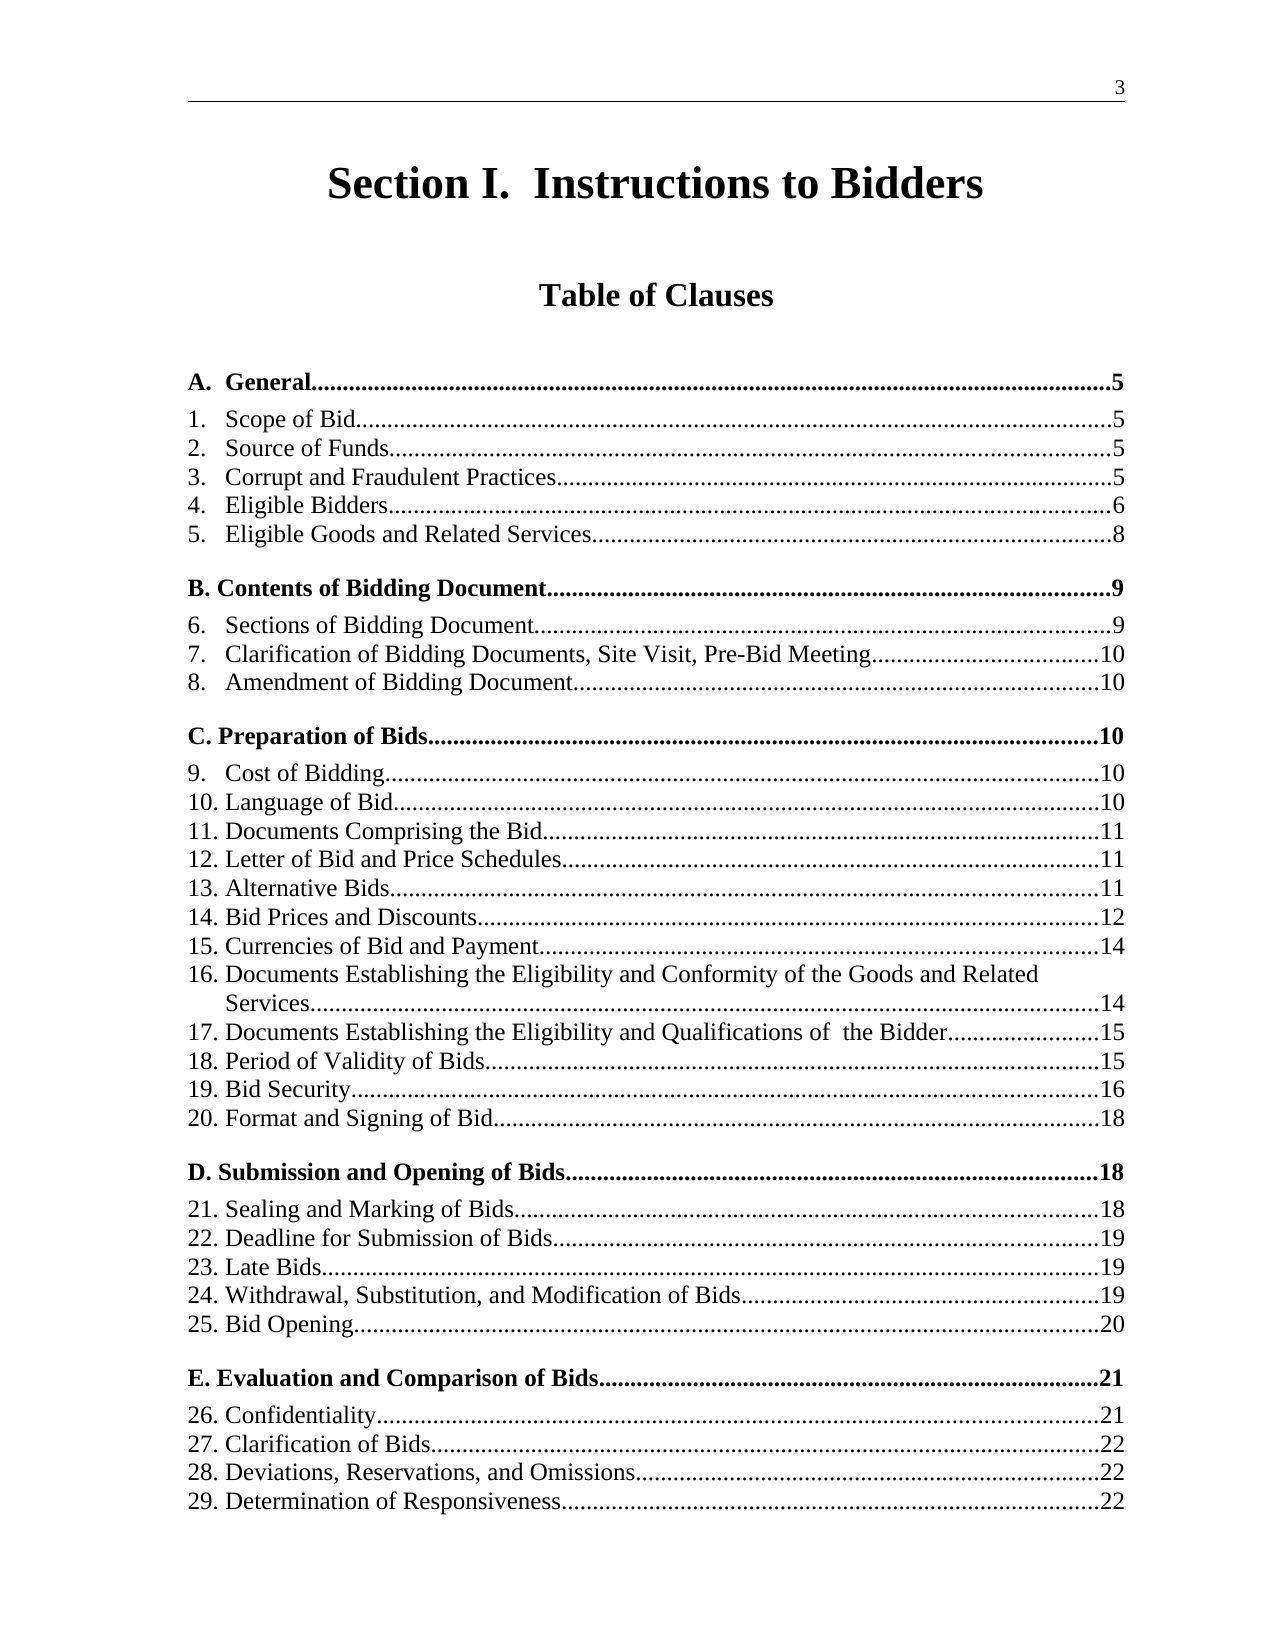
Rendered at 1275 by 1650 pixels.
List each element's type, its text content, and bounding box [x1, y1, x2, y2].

text E. Evaluation and Comparison of Bids 21 [187, 1363, 1125, 1392]
text 25. Bid Opening 20 [187, 1309, 1125, 1338]
text B. Contents of Bidding Document 9 [187, 573, 1125, 602]
text 27. Clarification of Bids 22 [187, 1429, 1125, 1457]
text 11. Documents Comprising the Bid 11 [187, 816, 1125, 844]
text 19. Bid Security 16 [187, 1074, 1125, 1103]
text 24. Withdrawal, Substitution, and Modification of Bids 19 [187, 1280, 1125, 1309]
text D. Submission and Opening of Bids 18 [187, 1157, 1125, 1186]
text 28. Deviations, Reservations, and Omissions 22 [187, 1457, 1125, 1486]
table_header Section I. Instructions to Bidders [176, 131, 1134, 246]
text Table of Clauses [187, 275, 1125, 313]
text 16. Documents Establishing the Eligibility and Conformity of the Goods and Related Services 14 [187, 959, 1125, 1017]
text 4. Eligible Bidders 6 [187, 490, 1125, 519]
text 26. Confidentiality 21 [187, 1400, 1125, 1429]
text C. Preparation of Bids 10 [187, 721, 1125, 750]
text 9. Cost of Bidding 10 [187, 758, 1125, 787]
text 17. Documents Establishing the Eligibility and Qualifications of the Bidder 15 [187, 1017, 1125, 1046]
text 7. Clarification of Bidding Documents, Site Visit, Pre-Bid Meeting 10 [187, 639, 1125, 667]
text 2. Source of Funds 5 [187, 433, 1125, 462]
text 18. Period of Validity of Bids 15 [187, 1046, 1125, 1074]
text 5. Eligible Goods and Related Services 8 [187, 519, 1125, 548]
text 14. Bid Prices and Discounts 12 [187, 902, 1125, 931]
text 12. Letter of Bid and Price Schedules 11 [187, 844, 1125, 873]
text A. General 5 [187, 367, 1125, 396]
text 23. Late Bids 19 [187, 1252, 1125, 1280]
text 29. Determination of Responsiveness 22 [187, 1486, 1125, 1515]
text 8. Amendment of Bidding Document 10 [187, 667, 1125, 696]
text 20. Format and Signing of Bid 18 [187, 1103, 1125, 1132]
text 6. Sections of Bidding Document 9 [187, 610, 1125, 639]
text 3. Corrupt and Fraudulent Practices 5 [187, 462, 1125, 490]
text 15. Currencies of Bid and Payment 14 [187, 931, 1125, 959]
text 13. Alternative Bids 11 [187, 873, 1125, 902]
text 10. Language of Bid 10 [187, 787, 1125, 816]
text 22. Deadline for Submission of Bids 19 [187, 1223, 1125, 1252]
text 1. Scope of Bid 5 [187, 404, 1125, 433]
text 21. Sealing and Marking of Bids 18 [187, 1194, 1125, 1223]
